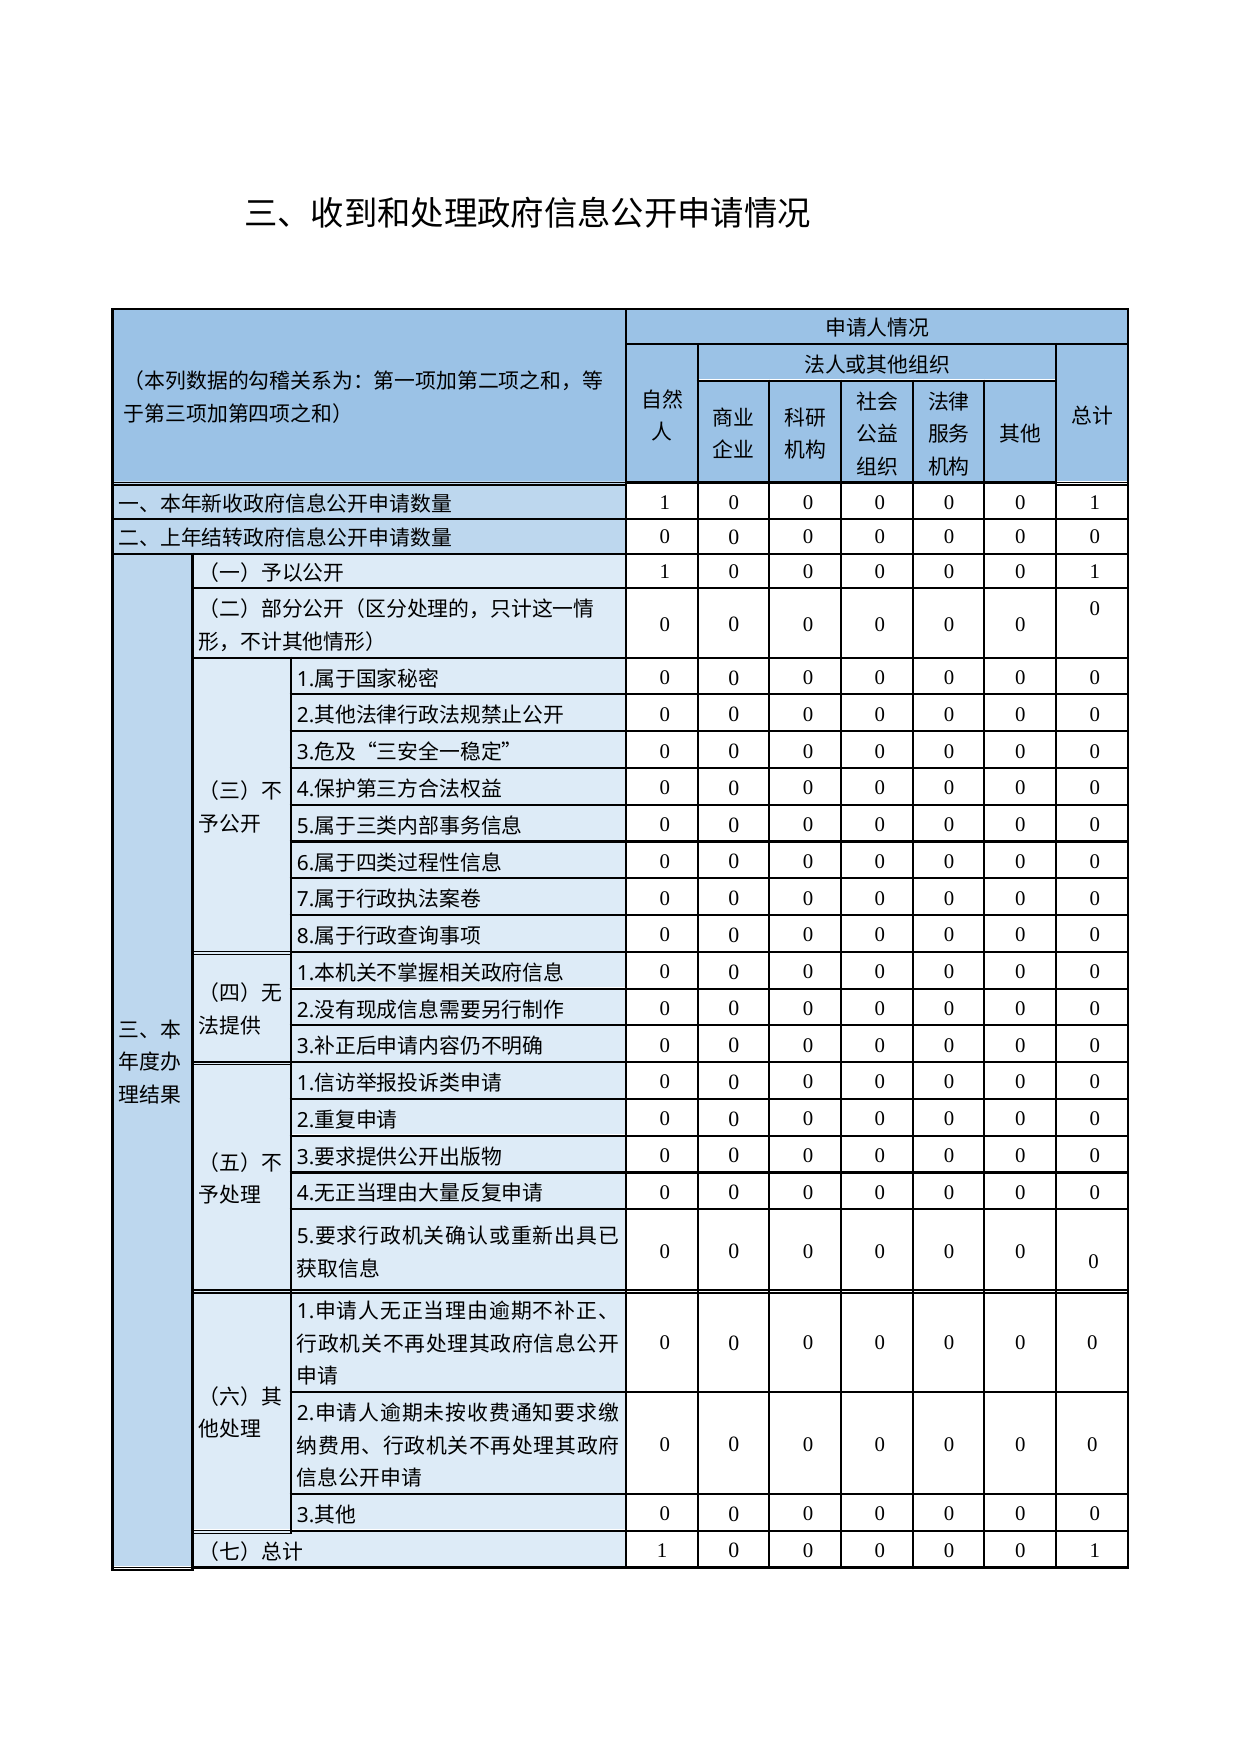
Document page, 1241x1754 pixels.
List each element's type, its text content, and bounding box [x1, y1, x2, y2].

table_cell 0 [842, 990, 912, 1024]
table_cell 0 [914, 953, 983, 987]
table_cell 0 [699, 589, 768, 657]
table_cell 3.危及“三安全一稳定” [292, 732, 625, 767]
table_cell 0 [770, 1210, 840, 1289]
table_cell 0 [985, 1174, 1055, 1208]
table_cell 0 [770, 659, 840, 693]
table_cell 0 [914, 1495, 983, 1529]
table_cell 0 [1057, 843, 1127, 877]
table_cell 0 [627, 1210, 697, 1289]
table_cell （二）部分公开（区分处理的，只计这一情形，不计其他情形） [194, 589, 625, 657]
table_cell 0 [627, 879, 697, 914]
table_cell 0 [699, 1495, 768, 1529]
table_cell 0 [914, 695, 983, 730]
table_cell 0 [985, 1026, 1055, 1061]
table_cell 0 [985, 1100, 1055, 1134]
table_cell 0 [842, 843, 912, 877]
table_cell 0 [985, 1532, 1055, 1566]
table_cell 0 [627, 695, 697, 730]
table_cell 0 [770, 1174, 840, 1208]
table_cell 0 [985, 1210, 1055, 1289]
table_cell 总计 [1057, 345, 1127, 481]
table_cell 0 [842, 1174, 912, 1208]
table_cell 0 [627, 1137, 697, 1171]
table_header 申请人情况 [627, 310, 1127, 343]
table_cell 0 [699, 659, 768, 693]
table_cell 0 [985, 769, 1055, 804]
table_cell 0 [842, 1532, 912, 1566]
table_cell 1.申请人无正当理由逾期不补正、行政机关不再处理其政府信息公开申请 [292, 1294, 625, 1391]
table_cell 一、本年新收政府信息公开申请数量 [114, 486, 625, 518]
table_cell 0 [914, 1063, 983, 1098]
table_cell 0 [770, 769, 840, 804]
table_cell 6.属于四类过程性信息 [292, 843, 625, 877]
table_cell 0 [985, 555, 1055, 587]
table_cell 8.属于行政查询事项 [292, 916, 625, 951]
table_cell 0 [770, 484, 840, 518]
table_cell 2.重复申请 [292, 1100, 625, 1134]
table_cell 0 [770, 843, 840, 877]
table_cell 商业 企业 [699, 382, 768, 481]
table_cell 0 [770, 1100, 840, 1134]
table_cell 1 [1057, 486, 1127, 518]
table_cell （三）不予公开 [194, 659, 290, 951]
table_cell 1 [627, 555, 697, 587]
table_cell （七）总计 [194, 1532, 625, 1566]
table_cell 0 [1057, 1137, 1127, 1171]
table_cell 0 [985, 1294, 1055, 1391]
table_cell 0 [1057, 589, 1127, 657]
table_cell 0 [699, 806, 768, 840]
table_cell 0 [842, 589, 912, 657]
table_cell 1.信访举报投诉类申请 [292, 1063, 625, 1098]
table_cell 0 [914, 659, 983, 693]
table_cell 0 [914, 879, 983, 914]
table_cell 3.补正后申请内容仍不明确 [292, 1026, 625, 1061]
table_cell 0 [914, 806, 983, 840]
table_cell 其他 [985, 382, 1055, 481]
table_cell 0 [1057, 1174, 1127, 1208]
table_cell 0 [770, 806, 840, 840]
table_cell 0 [699, 990, 768, 1024]
table_cell 0 [699, 1063, 768, 1098]
table_cell 0 [770, 1294, 840, 1391]
table_cell 0 [842, 1495, 912, 1529]
table_cell 0 [627, 659, 697, 693]
table_cell 0 [985, 953, 1055, 987]
table_cell 0 [627, 1026, 697, 1061]
table_cell 0 [770, 1063, 840, 1098]
table_cell 0 [985, 843, 1055, 877]
table_cell 0 [1057, 916, 1127, 951]
table_cell 0 [1057, 1495, 1127, 1529]
table_cell 5.属于三类内部事务信息 [292, 806, 625, 840]
table_cell 4.保护第三方合法权益 [292, 769, 625, 804]
table_cell 1 [627, 1532, 697, 1566]
table_cell 0 [699, 732, 768, 767]
table_cell 0 [842, 520, 912, 553]
table_cell 0 [699, 1210, 768, 1289]
table_cell 0 [627, 990, 697, 1024]
table_cell 1 [627, 484, 697, 518]
table_cell 0 [985, 1393, 1055, 1493]
table_cell 0 [985, 520, 1055, 553]
table_cell 3.要求提供公开出版物 [292, 1137, 625, 1171]
table_cell 0 [699, 1100, 768, 1134]
table_cell 0 [842, 769, 912, 804]
table_cell 0 [770, 953, 840, 987]
table_cell 0 [627, 1294, 697, 1391]
table_cell 0 [699, 1294, 768, 1391]
table_cell 0 [914, 1137, 983, 1171]
table_cell 0 [627, 1393, 697, 1493]
table_cell 0 [627, 916, 697, 951]
table_cell 0 [914, 1210, 983, 1289]
table_cell 7.属于行政执法案卷 [292, 879, 625, 914]
table_cell 0 [985, 806, 1055, 840]
table_cell 0 [985, 1495, 1055, 1529]
table_cell （五）不予处理 [194, 1065, 290, 1289]
table_cell 0 [914, 1174, 983, 1208]
table_cell 0 [699, 520, 768, 553]
table_cell 0 [699, 695, 768, 730]
table_cell 0 [914, 990, 983, 1024]
table_cell 0 [699, 1532, 768, 1566]
table_cell 0 [1057, 1063, 1127, 1098]
table_cell 0 [1057, 695, 1127, 730]
table_cell 0 [627, 520, 697, 553]
table_cell 0 [985, 990, 1055, 1024]
table_cell 0 [1057, 1393, 1127, 1493]
table_cell 0 [699, 555, 768, 587]
table_cell 0 [770, 879, 840, 914]
table_cell 0 [627, 1174, 697, 1208]
table_cell 0 [985, 1063, 1055, 1098]
table_cell 三、本年度办理结果 [114, 555, 191, 1566]
table_cell 0 [1057, 769, 1127, 804]
table_cell 0 [627, 1100, 697, 1134]
table_cell 二、上年结转政府信息公开申请数量 [114, 520, 625, 553]
table_cell 2.申请人逾期未按收费通知要求缴纳费用、行政机关不再处理其政府信息公开申请 [292, 1393, 625, 1493]
table_cell 0 [627, 589, 697, 657]
table_cell 0 [1057, 879, 1127, 914]
table_cell 0 [1057, 520, 1127, 553]
table_cell 0 [770, 990, 840, 1024]
table_cell 0 [842, 484, 912, 518]
list 收到和处理政府信息公开申请情况 [177, 178, 1063, 243]
table_cell 0 [770, 520, 840, 553]
table_cell 0 [842, 1026, 912, 1061]
table_cell 0 [842, 1393, 912, 1493]
table_cell 0 [842, 879, 912, 914]
table_cell 0 [985, 589, 1055, 657]
table_cell 1.属于国家秘密 [292, 659, 625, 693]
table_cell 自然人 [627, 345, 697, 481]
table_cell 0 [842, 1137, 912, 1171]
table_cell 0 [699, 484, 768, 518]
table_cell 5.要求行政机关确认或重新出具已获取信息 [292, 1210, 625, 1289]
table_cell 1.本机关不掌握相关政府信息 [292, 953, 625, 987]
table_cell 科研 机构 [770, 382, 840, 481]
table_cell 0 [627, 953, 697, 987]
table_cell 0 [627, 1495, 697, 1529]
table_cell 0 [914, 520, 983, 553]
table_cell 0 [699, 1137, 768, 1171]
table_cell 0 [842, 806, 912, 840]
table_cell 0 [699, 1393, 768, 1493]
table_cell 0 [985, 659, 1055, 693]
table_cell 0 [842, 1100, 912, 1134]
table_cell 0 [985, 695, 1055, 730]
table_cell 0 [842, 1210, 912, 1289]
table_cell 0 [770, 589, 840, 657]
table_cell 0 [985, 732, 1055, 767]
table_cell 0 [914, 1294, 983, 1391]
table_cell 0 [985, 879, 1055, 914]
table_cell 0 [1057, 1210, 1127, 1289]
table_cell 0 [914, 1393, 983, 1493]
table_cell 0 [770, 695, 840, 730]
table_cell 0 [1057, 990, 1127, 1024]
table_cell 0 [699, 916, 768, 951]
table_cell 0 [770, 1393, 840, 1493]
table_cell 2.没有现成信息需要另行制作 [292, 990, 625, 1024]
table_cell 0 [1057, 1100, 1127, 1134]
table_cell 0 [770, 555, 840, 587]
table_cell 0 [914, 769, 983, 804]
table_cell 0 [627, 769, 697, 804]
table_cell 4.无正当理由大量反复申请 [292, 1174, 625, 1208]
table_cell 0 [627, 843, 697, 877]
table_cell 0 [770, 916, 840, 951]
table_cell （六）其他处理 [194, 1294, 290, 1529]
table_cell 0 [699, 953, 768, 987]
table_cell 0 [842, 695, 912, 730]
table_cell 3.其他 [292, 1495, 625, 1529]
table_cell 0 [699, 1026, 768, 1061]
table_cell 0 [914, 555, 983, 587]
table_cell 0 [985, 916, 1055, 951]
table_cell 0 [914, 916, 983, 951]
table_cell 0 [770, 1137, 840, 1171]
table_cell 0 [985, 1137, 1055, 1171]
table_cell 0 [842, 1294, 912, 1391]
table_cell 0 [914, 589, 983, 657]
table_cell 0 [699, 769, 768, 804]
table_cell 0 [1057, 1294, 1127, 1391]
table_cell 0 [699, 843, 768, 877]
table_cell 0 [914, 843, 983, 877]
table_cell 1 [1057, 1532, 1127, 1566]
table_cell （四）无法提供 [194, 955, 290, 1061]
table_cell 0 [914, 1100, 983, 1134]
table_header （本列数据的勾稽关系为：第一项加第二项之和，等于第三项加第四项之和） [114, 310, 625, 481]
table_cell 0 [699, 1174, 768, 1208]
table_cell 0 [842, 555, 912, 587]
table_cell 0 [842, 732, 912, 767]
table_cell 法人或其他组织 [699, 345, 1055, 379]
table_cell 0 [1057, 953, 1127, 987]
table_cell 0 [1057, 659, 1127, 693]
table_cell 0 [627, 732, 697, 767]
table_cell 0 [842, 953, 912, 987]
table_cell 0 [770, 1026, 840, 1061]
table_cell （一）予以公开 [194, 555, 625, 587]
table_cell 0 [1057, 1026, 1127, 1061]
table_cell 0 [914, 1026, 983, 1061]
table_cell 0 [842, 659, 912, 693]
table_cell 0 [1057, 732, 1127, 767]
table_cell 0 [914, 1532, 983, 1566]
table_cell 0 [770, 1532, 840, 1566]
table_cell 0 [1057, 806, 1127, 840]
table_cell 0 [627, 1063, 697, 1098]
table_cell 0 [770, 1495, 840, 1529]
table_cell 社会公益组织 [842, 382, 912, 481]
table_cell 0 [842, 916, 912, 951]
table_cell 0 [699, 879, 768, 914]
table_cell 0 [770, 732, 840, 767]
table_cell 1 [1057, 555, 1127, 587]
table_cell 0 [914, 732, 983, 767]
table_cell 0 [985, 484, 1055, 518]
table_cell 法律服务机构 [914, 382, 983, 481]
table_cell 0 [914, 484, 983, 518]
table_cell 0 [627, 806, 697, 840]
table_cell 2.其他法律行政法规禁止公开 [292, 695, 625, 730]
table_cell 0 [842, 1063, 912, 1098]
